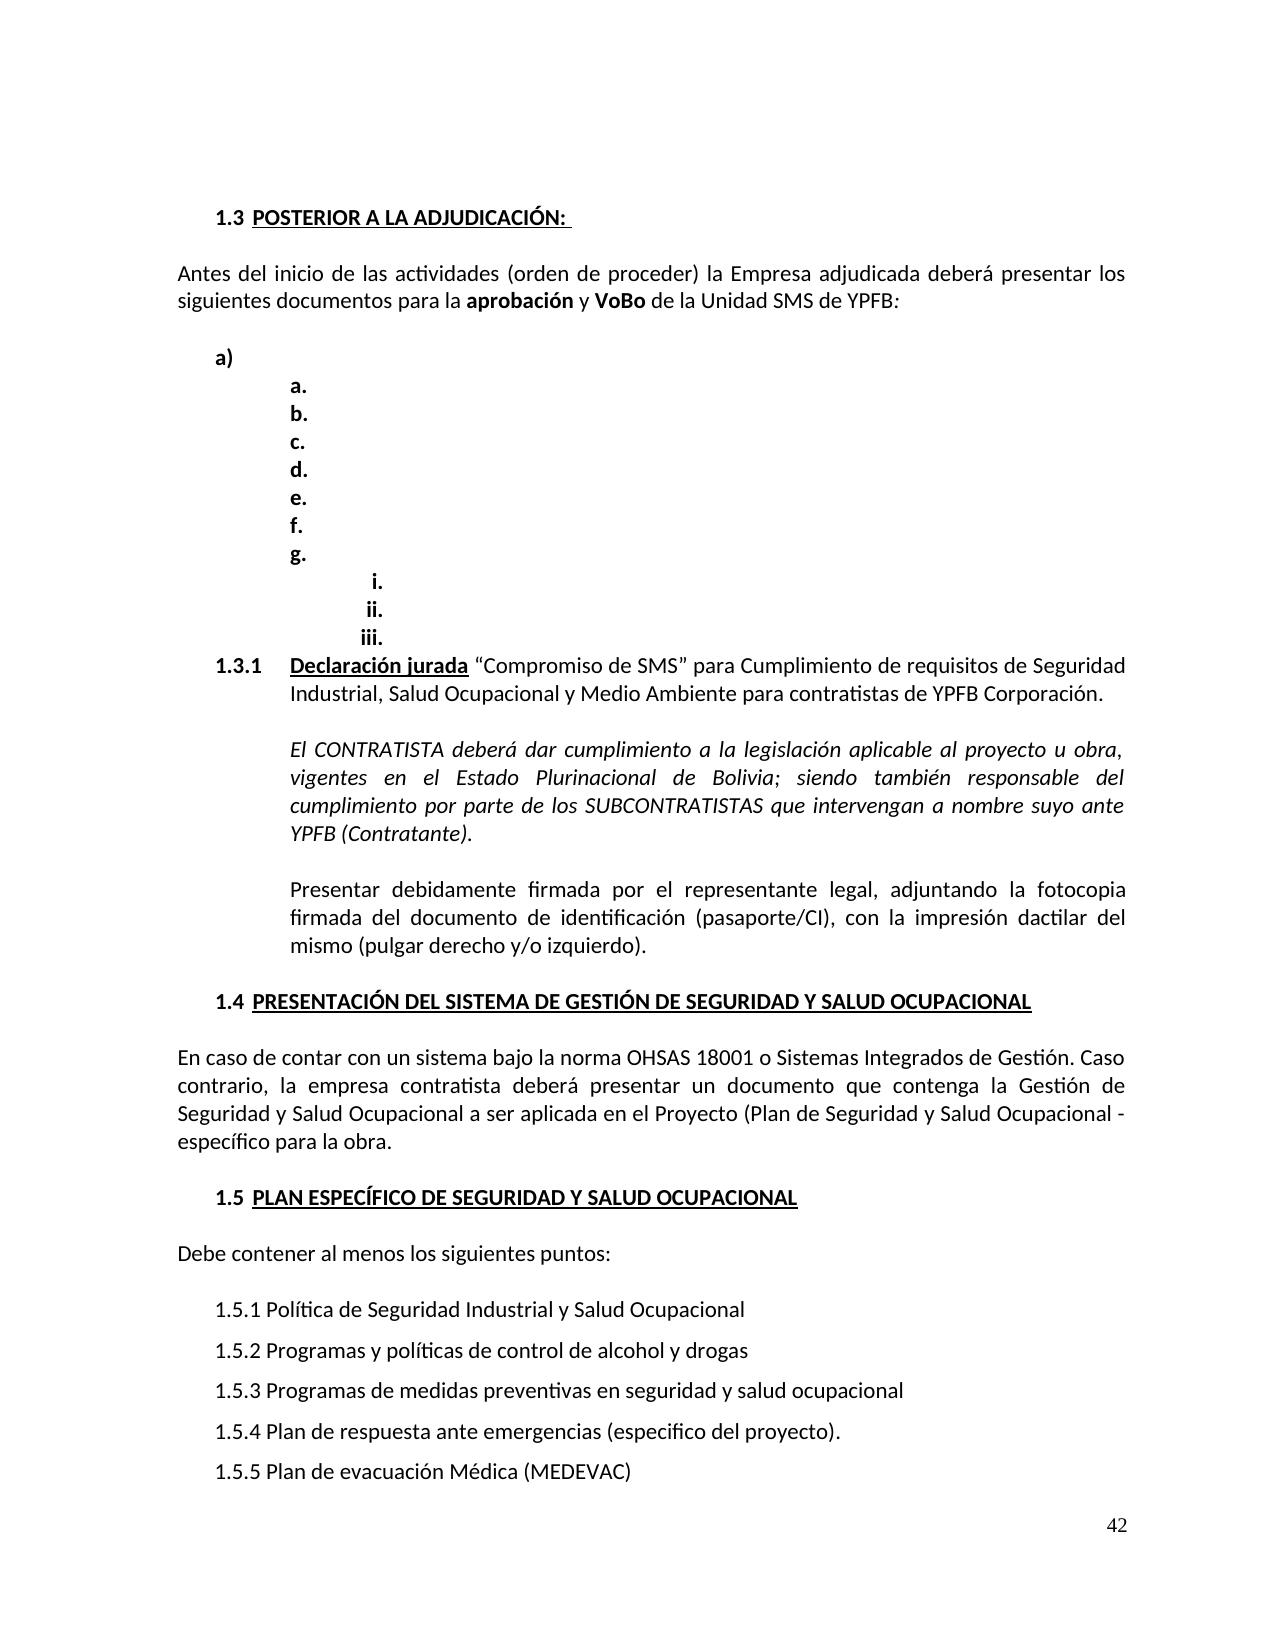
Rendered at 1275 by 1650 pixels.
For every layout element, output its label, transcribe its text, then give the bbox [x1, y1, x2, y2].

list PLAN ESPECÍFICO DE SEGURIDAD Y SALUD OCUPACIONAL [215, 1183, 1127, 1211]
list Plan de respuesta ante emergencias (especifico del proyecto). [214, 1417, 1127, 1445]
text En caso de contar con un sistema bajo la norma OHSAS 18001 o Sistemas Integrados de Gestión. Caso contrario, la empresa contratista deberá presentar un documento que contenga la Gestión de Seguridad y Salud Ocupacional a ser aplicada en el Proyecto (Plan de Seguridad y Salud Ocupacional - específico para la obra. [177, 1043, 1127, 1155]
list Plan de evacuación Médica (MEDEVAC) [214, 1457, 1127, 1486]
list Presentar debidamente firmada por el representante legal, adjuntando la fotocopia firmada del documento de identificación (pasaporte/CI), con la impresión dactilar del mismo (pulgar derecho y/o izquierdo). [290, 875, 1127, 959]
list PRESENTACIÓN DEL SISTEMA DE GESTIÓN DE SEGURIDAD Y SALUD OCUPACIONAL [215, 987, 1127, 1015]
list POSTERIOR A LA ADJUDICACIÓN: [215, 203, 1127, 231]
list El CONTRATISTA deberá dar cumplimiento a la legislación aplicable al proyecto u obra, vigentes en el Estado Plurinacional de Bolivia; siendo también responsable del cumplimiento por parte de los SUBCONTRATISTAS que intervengan a nombre suyo ante YPFB (Contratante). [290, 735, 1127, 847]
list Política de Seguridad Industrial y Salud Ocupacional [214, 1295, 1127, 1323]
list Programas de medidas preventivas en seguridad y salud ocupacional [214, 1376, 1127, 1404]
list Declaración jurada “Compromiso de SMS” para Cumplimiento de requisitos de Seguridad Industrial, Salud Ocupacional y Medio Ambiente para contratistas de YPFB Corporación. [215, 651, 1127, 707]
text Debe contener al menos los siguientes puntos: [177, 1239, 1127, 1267]
text Antes del inicio de las actividades (orden de proceder) la Empresa adjudicada deberá presentar los siguientes documentos para la aprobación y VoBo de la Unidad SMS de YPFB: [177, 259, 1127, 315]
list Programas y políticas de control de alcohol y drogas [214, 1336, 1127, 1364]
